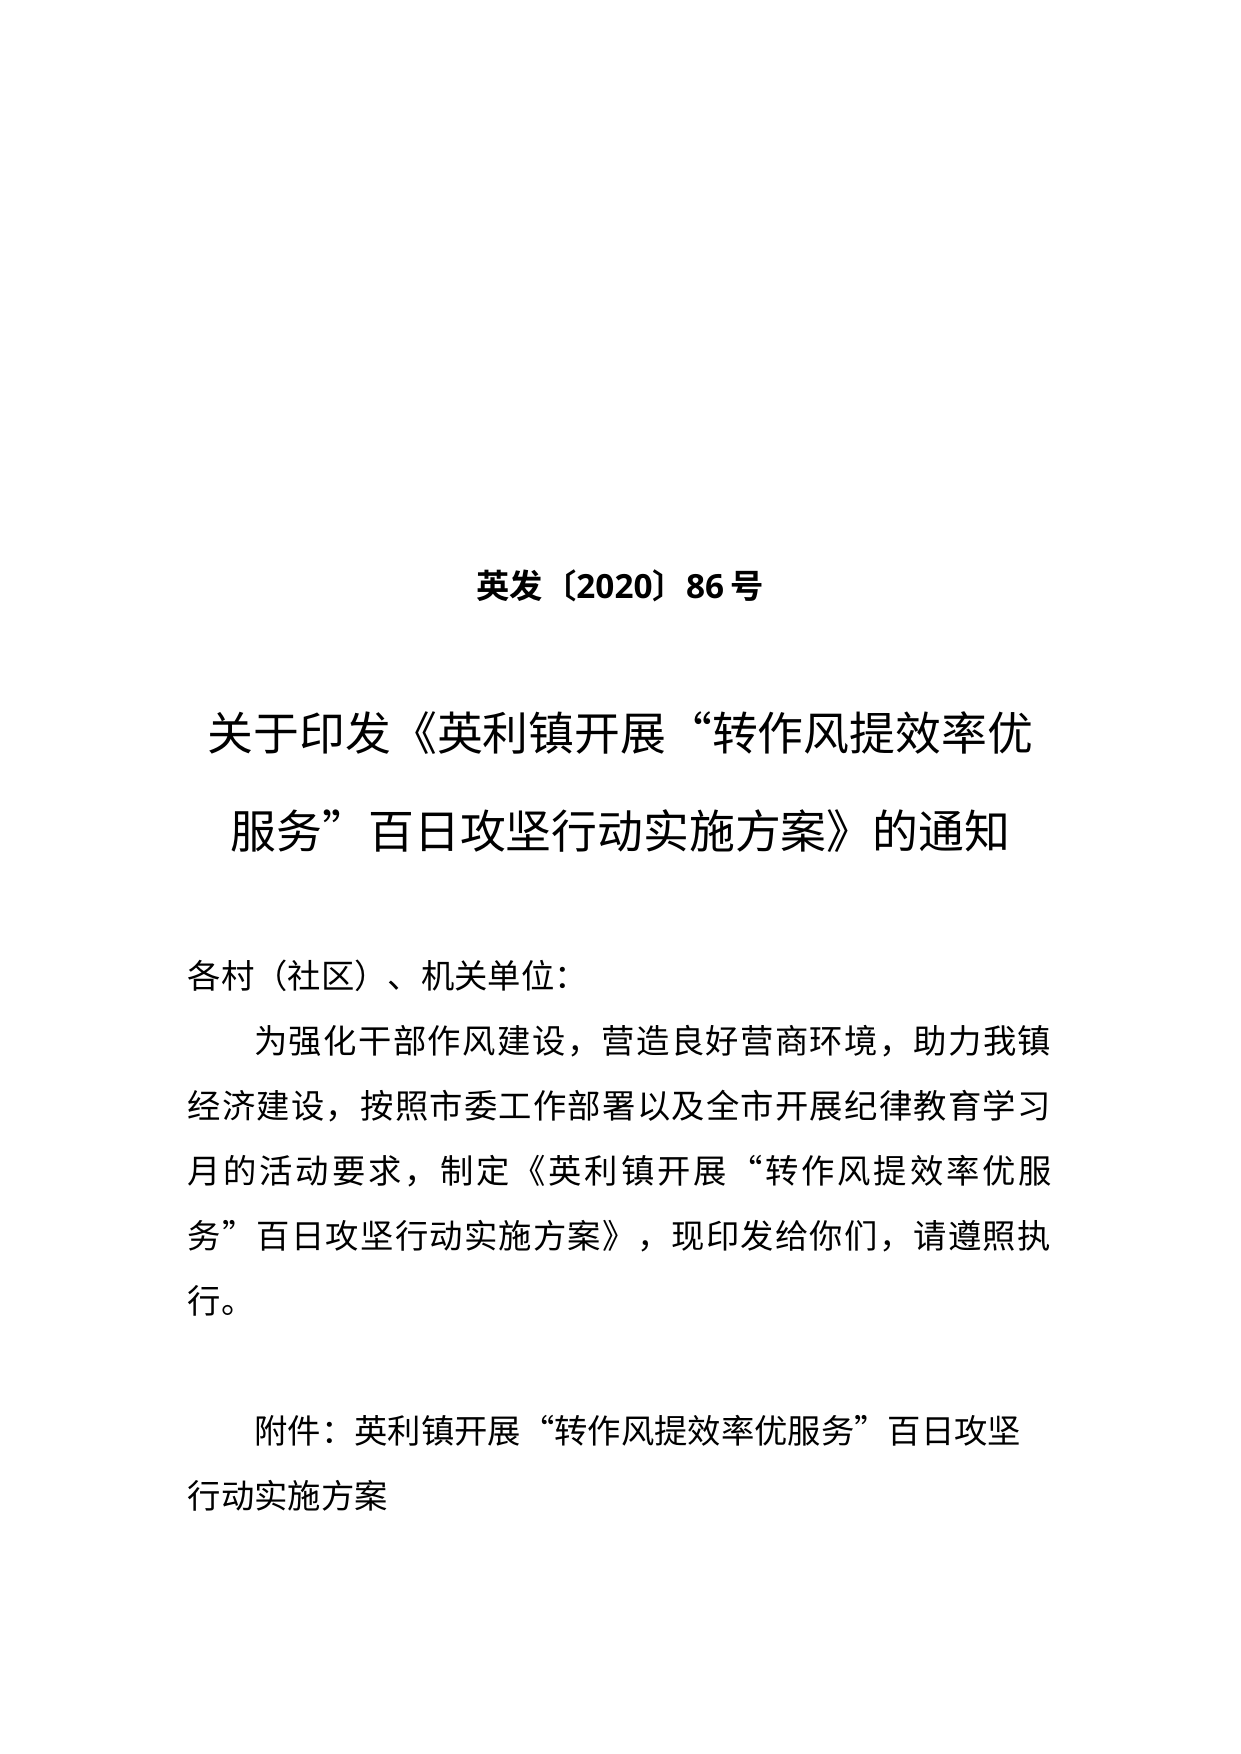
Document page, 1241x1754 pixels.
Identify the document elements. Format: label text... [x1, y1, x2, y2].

text 英发〔2020〕86号 [187, 552, 1053, 617]
text 为强化干部作风建设，营造良好营商环境，助力我镇经济建设，按照市委工作部署以及全市开展纪律教育学习月的活动要求，制定《英利镇开展“转作风提效率优服务”百日攻坚行动实施方案》，现印发给你们，请遵照执行。 [187, 1007, 1053, 1332]
text 附件：英利镇开展“转作风提效率优服务”百日攻坚行动实施方案 [187, 1397, 1053, 1527]
text 关于印发《英利镇开展“转作风提效率优服务”百日攻坚行动实施方案》的通知 [187, 682, 1053, 877]
text 各村（社区）、机关单位： [187, 942, 1053, 1007]
